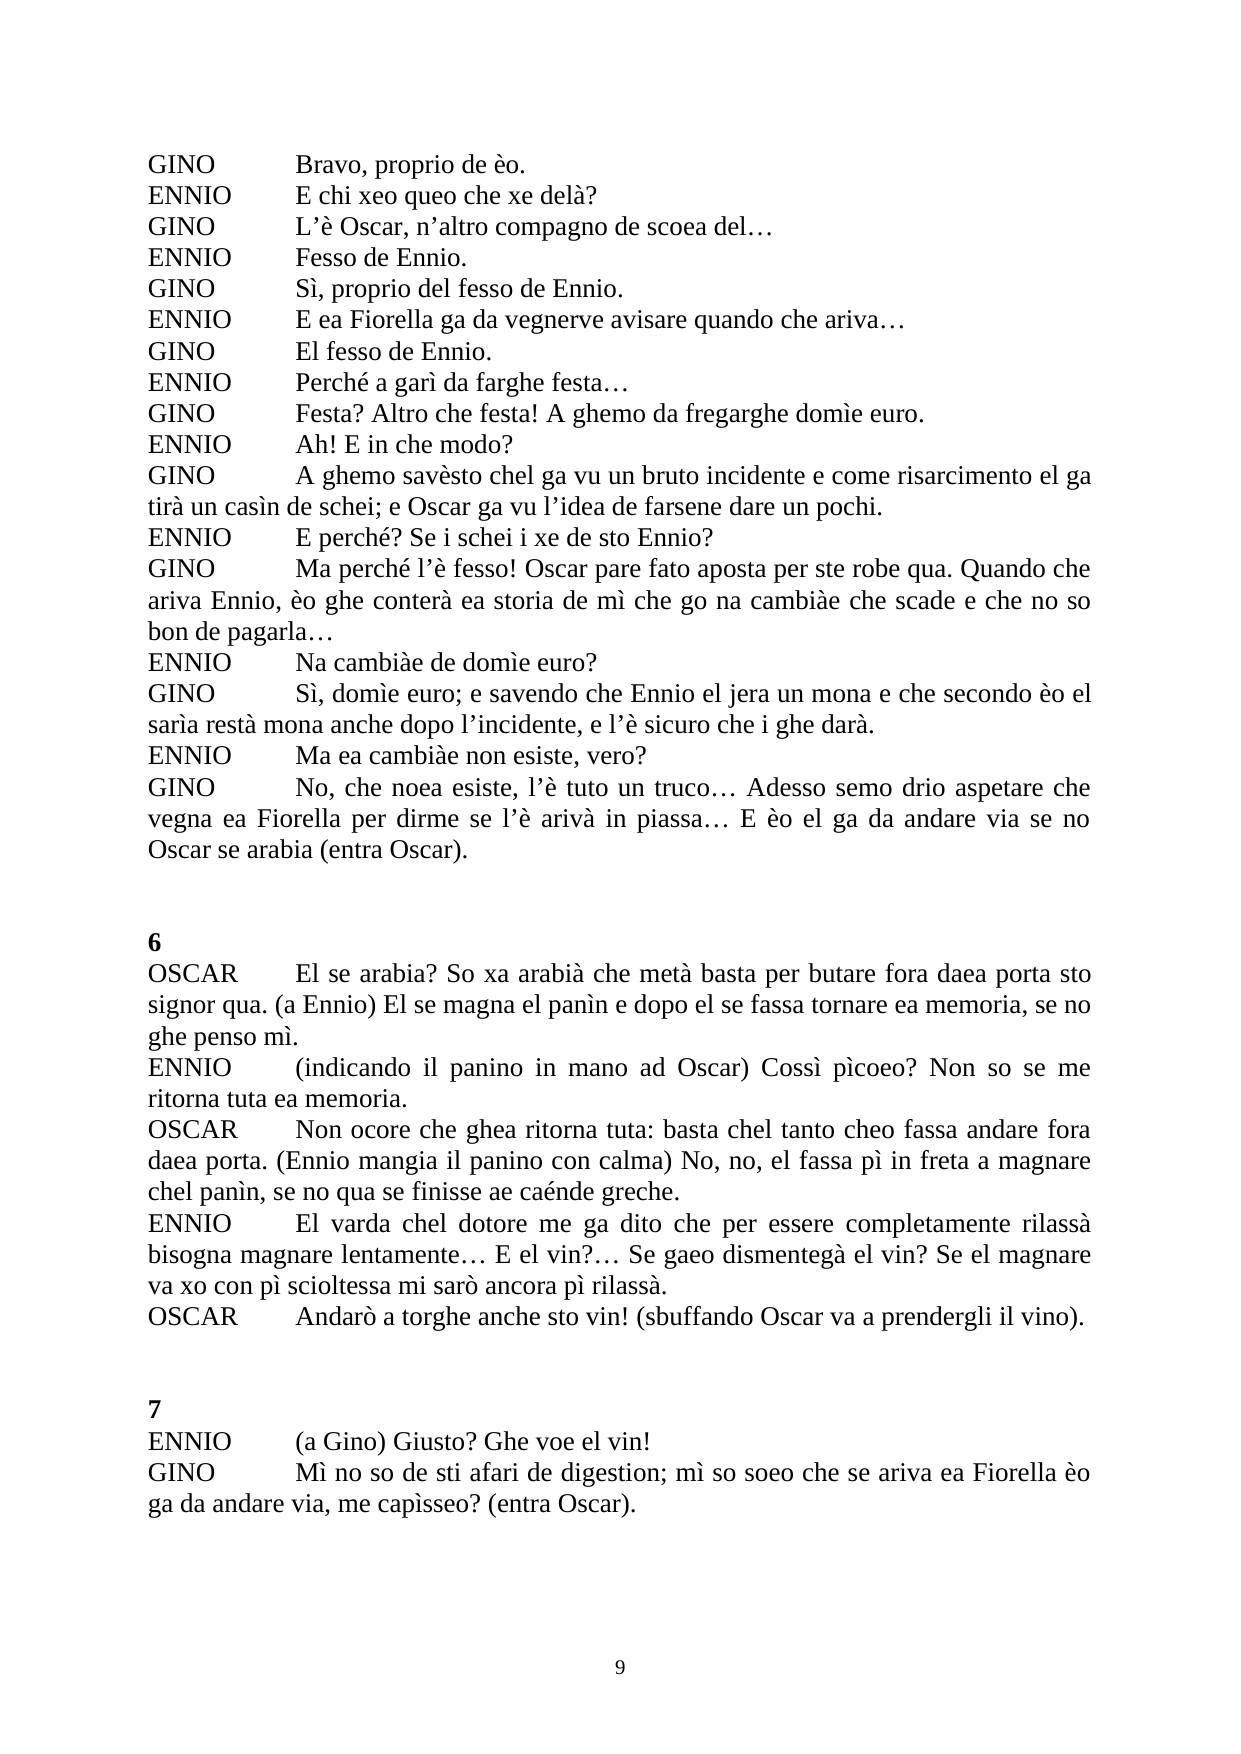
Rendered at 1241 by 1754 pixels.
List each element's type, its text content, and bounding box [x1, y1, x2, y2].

text OSCAR Andarò a torghe anche sto vin! (sbuffando Oscar va a prendergli il vino). [148, 1300, 1092, 1331]
text ENNIO Fesso de Ennio. [148, 241, 1092, 272]
text GINO El fesso de Ennio. [148, 334, 1092, 366]
text 7 [148, 1393, 1092, 1425]
text ENNIO (indicando il panino in mano ad Oscar) Cossì pìcoeo? Non so se me ritorna tuta ea memoria. [148, 1051, 1092, 1113]
text ENNIO (a Gino) Giusto? Ghe voe el vin! [148, 1425, 1092, 1456]
text GINO Sì, domìe euro; e savendo che Ennio el jera un mona e che secondo èo el sarìa restà mona anche dopo l’incidente, e l’è sicuro che i ghe darà. [148, 677, 1092, 739]
text ENNIO Perché a garì da farghe festa… [148, 366, 1092, 397]
text ENNIO El varda chel dotore me ga dito che per essere completamente rilassà bisogna magnare lentamente… E el vin?… Se gaeo dismentegà el vin? Se el magnare va xo con pì scioltessa mi sarò ancora pì rilassà. [148, 1207, 1092, 1300]
text GINO Sì, proprio del fesso de Ennio. [148, 272, 1092, 303]
text GINO L’è Oscar, n’altro compagno de scoea del… [148, 210, 1092, 241]
text 6 [148, 926, 1092, 957]
text OSCAR El se arabia? So xa arabià che metà basta per butare fora daea porta sto signor qua. (a Ennio) El se magna el panìn e dopo el se fassa tornare ea memoria, se no ghe penso mì. [148, 957, 1092, 1051]
text GINO Ma perché l’è fesso! Oscar pare fato aposta per ste robe qua. Quando che ariva Ennio, èo ghe conterà ea storia de mì che go na cambiàe che scade e che no so bon de pagarla… [148, 553, 1092, 646]
text ENNIO Ah! E in che modo? [148, 428, 1092, 459]
text ENNIO E perché? Se i schei i xe de sto Ennio? [148, 521, 1092, 553]
text ENNIO E ea Fiorella ga da vegnerve avisare quando che ariva… [148, 303, 1092, 334]
text ENNIO E chi xeo queo che xe delà? [148, 179, 1092, 210]
text GINO Mì no so de sti afari de digestion; mì so soeo che se ariva ea Fiorella èo ga da andare via, me capìsseo? (entra Oscar). [148, 1456, 1092, 1518]
text GINO Bravo, proprio de èo. [148, 148, 1092, 179]
text ENNIO Ma ea cambiàe non esiste, vero? [148, 739, 1092, 771]
text ENNIO Na cambiàe de domìe euro? [148, 646, 1092, 677]
text GINO No, che noea esiste, l’è tuto un truco… Adesso semo drio aspetare che vegna ea Fiorella per dirme se l’è arivà in piassa… E èo el ga da andare via se no Oscar se arabia (entra Oscar). [148, 771, 1092, 864]
text GINO A ghemo savèsto chel ga vu un bruto incidente e come risarcimento el ga tirà un casìn de schei; e Oscar ga vu l’idea de farsene dare un pochi. [148, 459, 1092, 521]
text OSCAR Non ocore che ghea ritorna tuta: basta chel tanto cheo fassa andare fora daea porta. (Ennio mangia il panino con calma) No, no, el fassa pì in freta a magnare chel panìn, se no qua se finisse ae caénde greche. [148, 1113, 1092, 1207]
text GINO Festa? Altro che festa! A ghemo da fregarghe domìe euro. [148, 397, 1092, 428]
